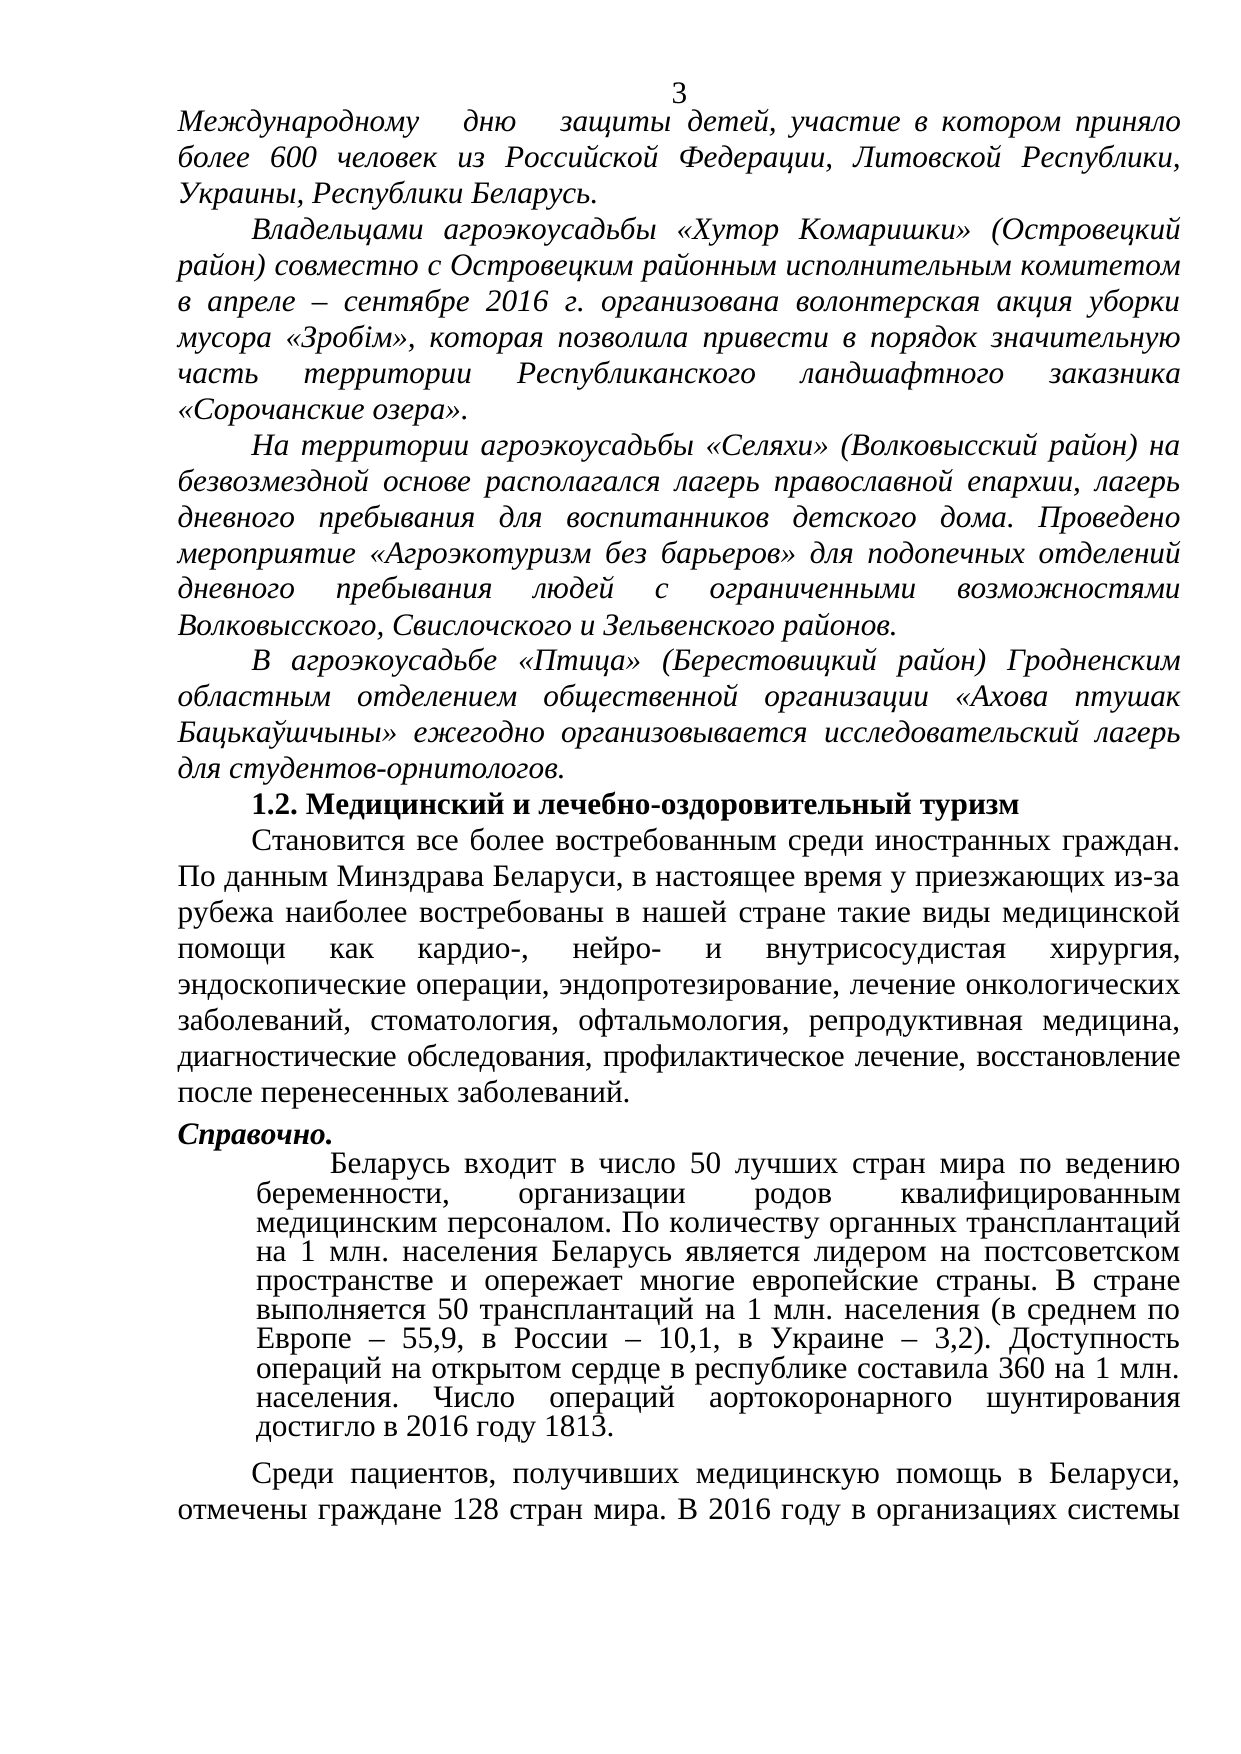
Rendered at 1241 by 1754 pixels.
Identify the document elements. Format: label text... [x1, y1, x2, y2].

text Владельцами агроэкоусадьбы «Хутор Комаришки» (Островецкий район) совместно с Островецким районным исполнительным комитетом в апреле – сентябре 2016 г. организована волонтерская акция уборки мусора «Зробім», которая позволила привести в порядок значительную часть территории Республиканского ландшафтного заказника «Сорочанские озера». [177, 210, 1181, 426]
text Беларусь входит в число 50 лучших стран мира по ведению беременности, организации родов квалифицированным медицинским персоналом. По количеству органных трансплантаций на 1 млн. населения Беларусь является лидером на постсоветском пространстве и опережает многие европейские страны. В стране выполняется 50 трансплантаций на 1 млн. населения (в среднем по Европе – 55,9, в России – 10,1, в Украине – 3,2). Доступность операций на открытом сердце в республике составила 360 на 1 млн. населения. Число операций аортокоронарного шунтирования достигло в 2016 году 1813. [256, 1151, 1181, 1442]
text 1.2. Медицинский и лечебно-оздоровительный туризм [177, 785, 1181, 821]
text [177, 1455, 1181, 1527]
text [177, 103, 1181, 210]
text В агроэкоусадьбе «Птица» (Берестовицкий район) Гродненским областным отделением общественной организации «Ахова птушак Бацькаўшчыны» ежегодно организовывается исследовательский лагерь для студентов-орнитологов. [177, 642, 1181, 785]
text Становится все более востребованным среди иностранных граждан. По данным Минздрава Беларуси, в настоящее время у приезжающих из-за рубежа наиболее востребованы в нашей стране такие виды медицинской помощи как кардио-, нейро- и внутрисосудистая хирургия, эндоскопические операции, эндопротезирование, лечение онкологических заболеваний, стоматология, офтальмология, репродуктивная медицина, диагностические обследования, профилактическое лечение, восстановление после перенесенных заболеваний. [177, 821, 1181, 1109]
text На территории агроэкоусадьбы «Селяхи» (Волковысский район) на безвозмездной основе располагался лагерь православной епархии, лагерь дневного пребывания для воспитанников детского дома. Проведено мероприятие «Агроэкотуризм без барьеров» для подопечных отделений дневного пребывания людей с ограниченными возможностями Волковысского, Свислочского и Зельвенского районов. [177, 426, 1181, 642]
text Справочно. [177, 1121, 1181, 1151]
